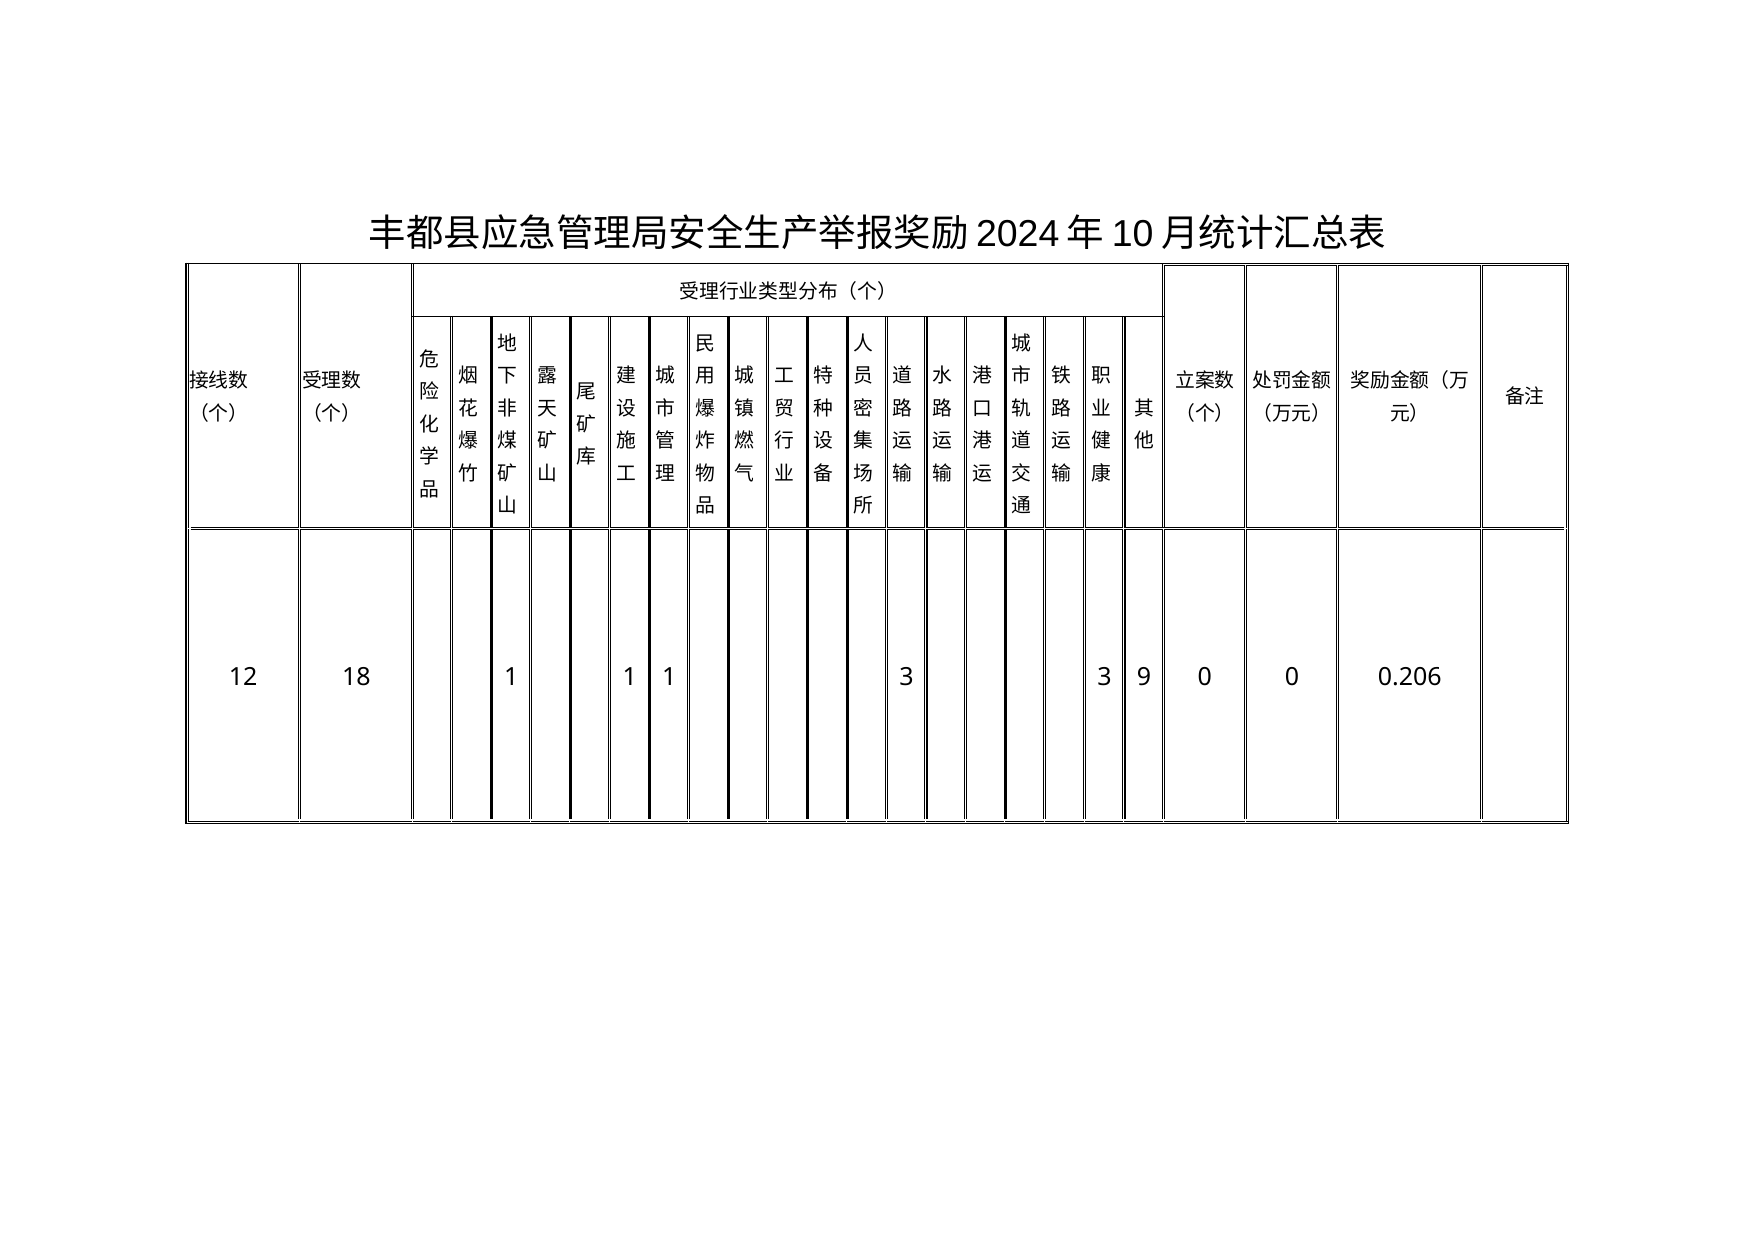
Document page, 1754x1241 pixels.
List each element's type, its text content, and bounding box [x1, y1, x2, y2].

table_header 接线数（个） [189, 264, 298, 527]
table_header 受理行业类型分布（个） [414, 264, 1162, 316]
table_cell 烟花爆竹 [453, 317, 490, 527]
table_header 奖励金额（万元） [1339, 266, 1480, 527]
table_cell 3 [1085, 527, 1124, 821]
table_cell 危险化学品 [414, 317, 450, 527]
table_cell 0 [1164, 530, 1246, 821]
table_header 备注 [1483, 266, 1566, 527]
table_cell 18 [300, 530, 413, 821]
table_cell [452, 530, 491, 821]
table_cell 0.206 [1338, 530, 1481, 821]
table_cell 特种设备 [809, 317, 846, 527]
table_cell [1005, 530, 1045, 821]
table_cell 12 [187, 527, 299, 821]
table_cell 其他 [1126, 317, 1162, 527]
table_cell [1045, 530, 1084, 821]
table_cell [926, 530, 966, 821]
table_cell 露天矿山 [532, 317, 569, 527]
table_cell 港口港运 [967, 317, 1004, 527]
table_cell 水路运输 [928, 317, 964, 527]
table_cell 城市管理 [651, 317, 687, 527]
table_cell [768, 530, 807, 821]
table_cell 1 [491, 530, 531, 821]
table_cell 城市轨道交通 [1007, 317, 1043, 527]
table_cell [689, 530, 728, 821]
table_cell 民用爆炸物品 [690, 317, 727, 527]
table_header 处罚金额 （万元） [1247, 266, 1336, 527]
table_cell 9 [1124, 530, 1163, 821]
table_cell [570, 530, 610, 821]
table_cell [413, 530, 452, 821]
table_cell 工贸行业 [769, 317, 806, 527]
table_cell 建设施工 [611, 317, 648, 527]
table_cell 职业健康 [1086, 317, 1122, 527]
table_cell [847, 530, 886, 821]
table_header 立案数 （个） [1165, 266, 1244, 527]
table_cell 城镇燃气 [730, 317, 766, 527]
table_cell 1 [649, 530, 689, 821]
table_cell [966, 530, 1005, 821]
table_cell [807, 530, 847, 821]
table_cell 道路运输 [888, 317, 924, 527]
table_cell [728, 530, 768, 821]
table_cell 尾矿库 [572, 317, 608, 527]
table_cell 铁路运输 [1046, 317, 1083, 527]
table_cell 0 [1246, 530, 1338, 821]
table_header 受理数（个） [301, 264, 411, 527]
text 丰都县应急管理局安全生产举报奖励2024年10月统计汇总表 [150, 198, 1604, 263]
table_cell 1 [610, 530, 649, 821]
table_cell [1481, 527, 1567, 821]
table_cell [531, 530, 570, 821]
table_cell 人员密集场所 [849, 317, 885, 527]
table_cell 3 [886, 527, 926, 821]
table_cell 地下非煤矿山 [493, 317, 529, 527]
